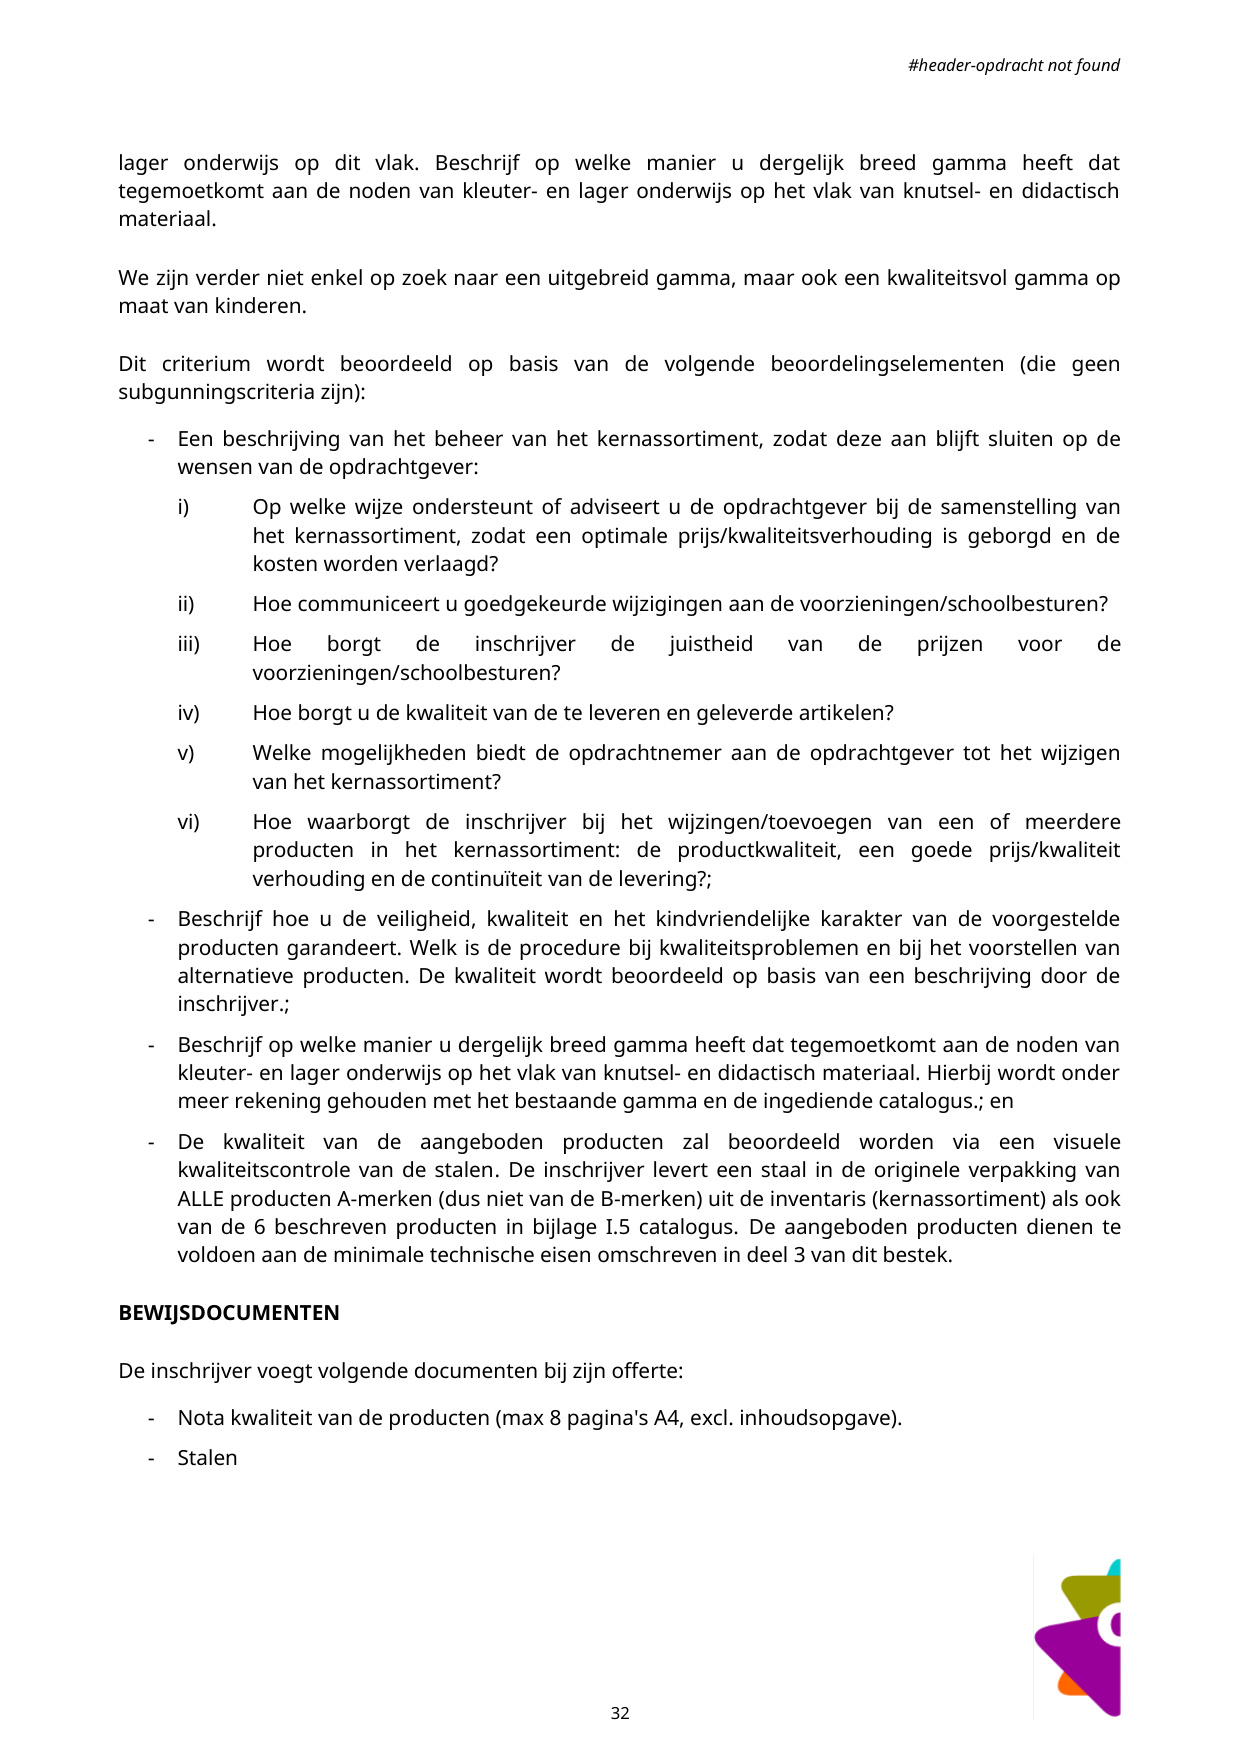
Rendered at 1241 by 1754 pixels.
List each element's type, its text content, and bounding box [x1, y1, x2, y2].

list Hoe borgt de inschrijver de juistheid van de prijzen voor de voorzieningen/schoolbesturen? [177, 629, 1122, 686]
list Hoe waarborgt de inschrijver bij het wijzingen/toevoegen van een of meerdere producten in het kernassortiment: de productkwaliteit, een goede prijs/kwaliteit verhouding en de continuïteit van de levering?; [177, 807, 1122, 892]
text De inschrijver voegt volgende documenten bij zijn offerte: [118, 1357, 1122, 1385]
list Beschrijf hoe u de veiligheid, kwaliteit en het kindvriendelijke karakter van de voorgestelde producten garandeert. Welk is de procedure bij kwaliteitsproblemen en bij het voorstellen van alternatieve producten. De kwaliteit wordt beoordeeld op basis van een beschrijving door de inschrijver.; [148, 904, 1122, 1018]
text BEWIJSDOCUMENTEN [118, 1298, 1122, 1327]
list Nota kwaliteit van de producten (max 8 pagina's A4, excl. inhoudsopgave). [148, 1403, 1122, 1431]
list De kwaliteit van de aangeboden producten zal beoordeeld worden via een visuele kwaliteitscontrole van de stalen. De inschrijver levert een staal in de originele verpakking van ALLE producten A-merken (dus niet van de B-merken) uit de inventaris (kernassortiment) als ook van de 6 beschreven producten in bijlage I.5 catalogus. De aangeboden producten dienen te voldoen aan de minimale technische eisen omschreven in deel 3 van dit bestek. [148, 1127, 1122, 1269]
list Op welke wijze ondersteunt of adviseert u de opdrachtgever bij de samenstelling van het kernassortiment, zodat een optimale prijs/kwaliteitsverhouding is geborgd en de kosten worden verlaagd? [177, 492, 1122, 578]
list Hoe communiceert u goedgekeurde wijzigingen aan de voorzieningen/schoolbesturen? [177, 589, 1122, 618]
list Een beschrijving van het beheer van het kernassortiment, zodat deze aan blijft sluiten op de wensen van de opdrachtgever: [148, 424, 1122, 481]
list Welke mogelijkheden biedt de opdrachtnemer aan de opdrachtgever tot het wijzigen van het kernassortiment? [177, 738, 1122, 795]
list Hoe borgt u de kwaliteit van de te leveren en geleverde artikelen? [177, 698, 1122, 727]
list Stalen [148, 1443, 1122, 1471]
text We zijn verder niet enkel op zoek naar een uitgebreid gamma, maar ook een kwaliteitsvol gamma op maat van kinderen. [118, 263, 1122, 319]
text Dit criterium wordt beoordeeld op basis van de volgende beoordelingselementen (die geen subgunningscriteria zijn): [118, 349, 1122, 406]
picture [1032, 1555, 1123, 1720]
list Beschrijf op welke manier u dergelijk breed gamma heeft dat tegemoetkomt aan de noden van kleuter- en lager onderwijs op het vlak van knutsel- en didactisch materiaal. Hierbij wordt onder meer rekening gehouden met het bestaande gamma en de ingediende catalogus.; en [148, 1030, 1122, 1115]
